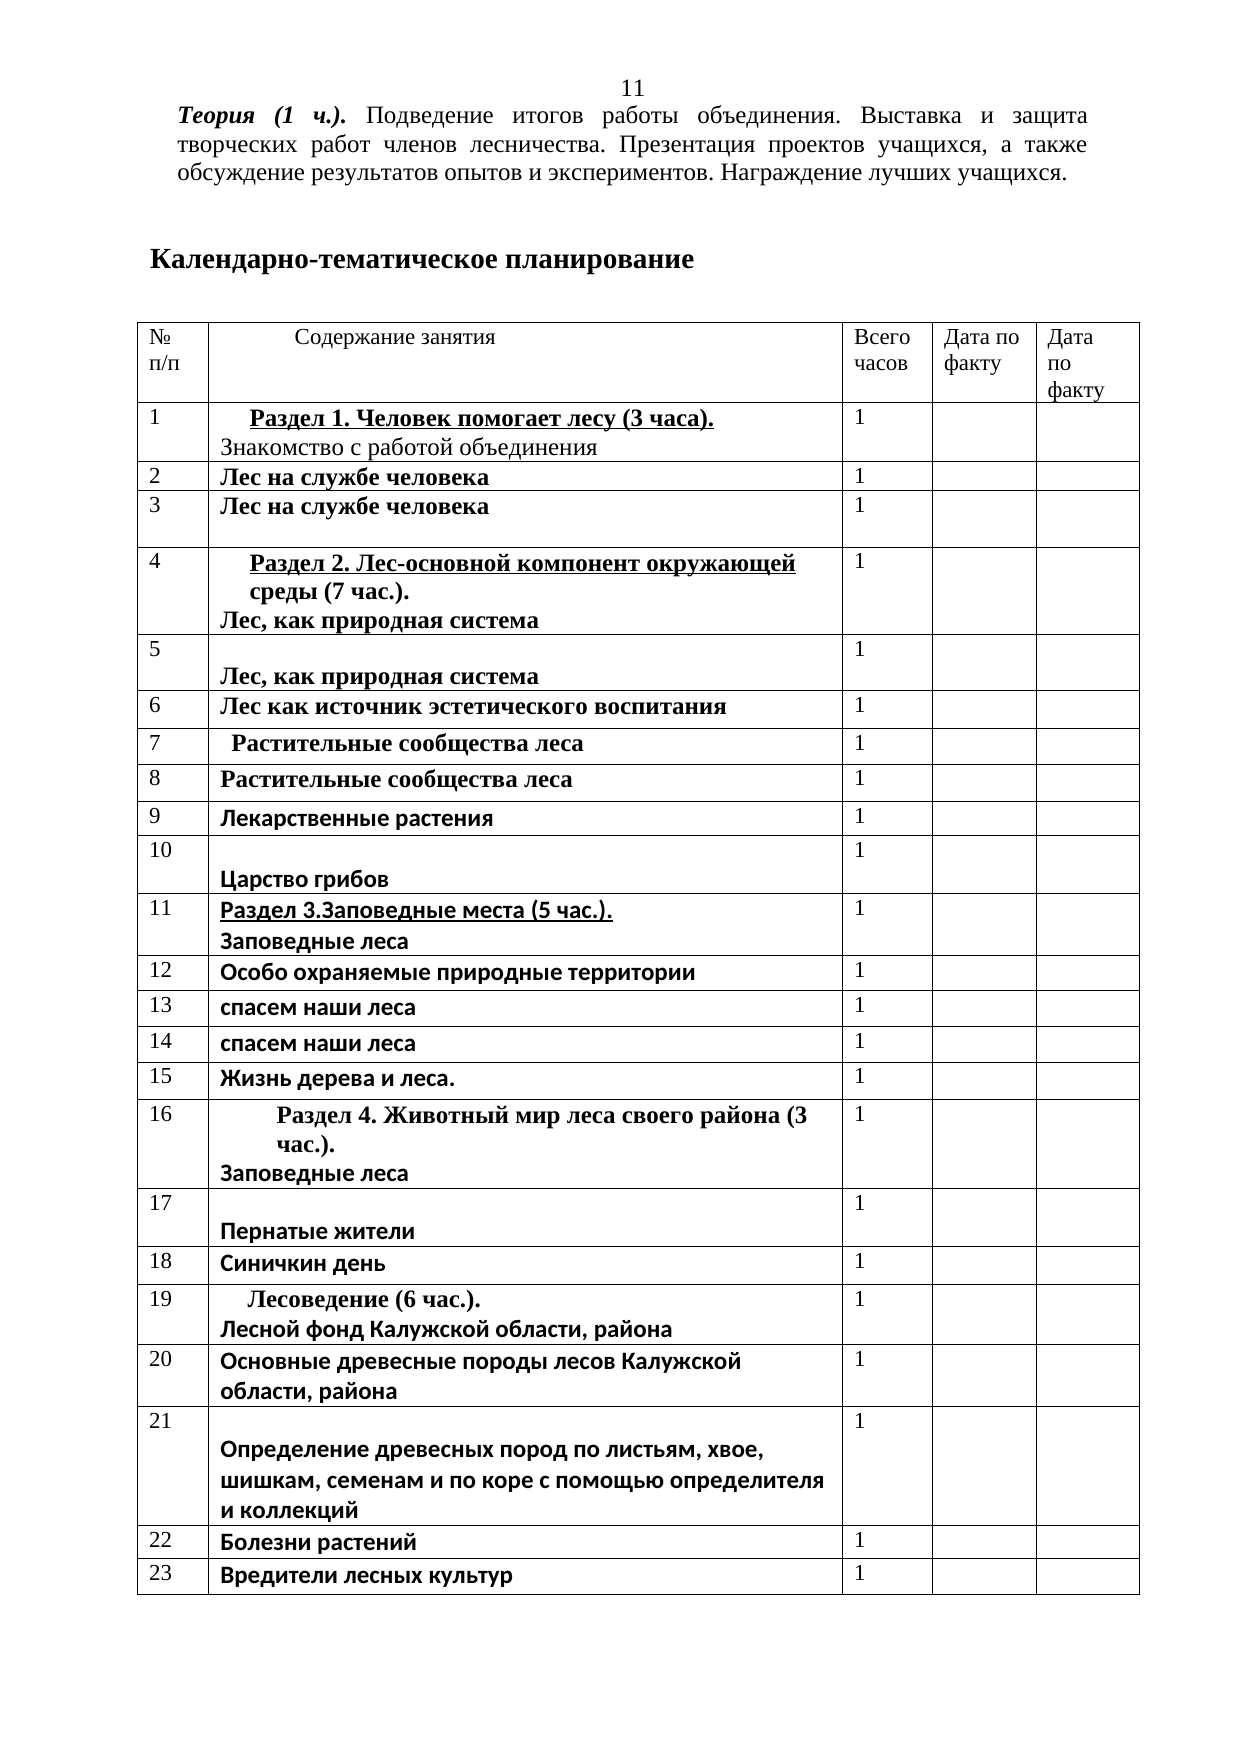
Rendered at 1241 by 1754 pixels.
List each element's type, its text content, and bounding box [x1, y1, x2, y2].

table_cell Растительные сообщества леса [209, 765, 842, 801]
table_cell 1 [843, 1247, 932, 1283]
table_cell 1 [843, 403, 932, 461]
table_cell [933, 462, 1036, 490]
table_cell [933, 1559, 1036, 1594]
table_header Всего часов [843, 323, 932, 402]
table_cell [1037, 1063, 1139, 1099]
table_cell 23 [138, 1559, 208, 1594]
text Теория (1 ч.). Подведение итогов работы объединения. Выставка и защита творческих работ членов лесничества. Презентация проектов учащихся, а также обсуждение результатов опытов и экспериментов. Награждение лучших учащихся. [177, 101, 1088, 186]
table_cell 3 [138, 491, 208, 547]
table_cell 1 [843, 1285, 932, 1344]
table_cell [933, 635, 1036, 690]
table_cell [933, 491, 1036, 547]
table_cell [933, 765, 1036, 801]
table_cell [933, 729, 1036, 763]
table_cell Пернатые жители [209, 1189, 842, 1246]
table_header Дата по факту [933, 323, 1036, 402]
table_cell 12 [138, 956, 208, 990]
table_cell 9 [138, 802, 208, 835]
text 11 [150, 73, 1115, 101]
table_cell Болезни растений [209, 1526, 842, 1558]
table_cell 1 [843, 836, 932, 893]
table_cell 4 [138, 548, 208, 634]
text Календарно-тематическое планирование [150, 248, 1090, 297]
table_cell [933, 1100, 1036, 1188]
table_cell [933, 1526, 1036, 1558]
table_cell [1037, 1285, 1139, 1344]
table_cell [1037, 691, 1139, 727]
table_cell 22 [138, 1526, 208, 1558]
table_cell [209, 1559, 842, 1594]
table_cell спасем наши леса [209, 1027, 842, 1062]
table_cell [1037, 1345, 1139, 1406]
table_cell Лесоведение (6 час.). Лесной фонд Калужской области, района [209, 1285, 842, 1344]
table_cell [1037, 956, 1139, 990]
table_cell 1 [843, 548, 932, 634]
table_cell [1037, 894, 1139, 955]
table_cell 1 [843, 802, 932, 835]
table_cell [1037, 403, 1139, 461]
table_cell 18 [138, 1247, 208, 1283]
table_cell [1037, 1247, 1139, 1283]
table_cell 5 [138, 635, 208, 690]
table_header Дата по факту [1037, 323, 1139, 402]
table_header № п/п [138, 323, 208, 402]
table_cell 1 [843, 894, 932, 955]
table_cell 1 [843, 991, 932, 1026]
table_cell Особо охраняемые природные территории [209, 956, 842, 990]
table_cell [933, 991, 1036, 1026]
table_cell 1 [843, 1100, 932, 1188]
table_cell 8 [138, 765, 208, 801]
table_cell [933, 894, 1036, 955]
table_cell 1 [843, 1526, 932, 1558]
table_cell [1037, 1526, 1139, 1558]
table_cell 1 [843, 635, 932, 690]
table_cell 1 [843, 1407, 932, 1525]
table_cell 11 [138, 894, 208, 955]
table_cell [933, 1247, 1036, 1283]
table_cell [933, 1027, 1036, 1062]
table_cell [933, 956, 1036, 990]
table_cell Лес, как природная система [209, 635, 842, 690]
table_cell [1037, 1189, 1139, 1246]
table_cell Лекарственные растения [209, 802, 842, 835]
table_cell 1 [843, 1063, 932, 1099]
table_cell 1 [843, 691, 932, 727]
table_cell [1037, 1027, 1139, 1062]
table_cell Царство грибов [209, 836, 842, 893]
table_cell [1037, 765, 1139, 801]
table_cell 1 [843, 491, 932, 547]
table_cell [933, 691, 1036, 727]
table_cell 7 [138, 729, 208, 763]
table_cell [933, 1285, 1036, 1344]
table_cell 2 [138, 462, 208, 490]
table_cell Определение древесных пород по листьям, хвое, шишкам, семенам и по коре с помощью определителя и коллекций [209, 1407, 842, 1525]
table_cell [933, 403, 1036, 461]
table_cell [1037, 491, 1139, 547]
table_cell 17 [138, 1189, 208, 1246]
table_cell Основные древесные породы лесов Калужской области, района [209, 1345, 842, 1406]
table_cell [933, 548, 1036, 634]
table_cell 1 [843, 765, 932, 801]
table_cell [933, 836, 1036, 893]
table_cell 20 [138, 1345, 208, 1406]
table_cell [933, 1345, 1036, 1406]
table_cell 1 [138, 403, 208, 461]
table_cell 13 [138, 991, 208, 1026]
table_cell [1037, 1407, 1139, 1525]
table_cell 1 [843, 1027, 932, 1062]
table_cell [1037, 729, 1139, 763]
table_cell [1037, 991, 1139, 1026]
table_cell [1037, 548, 1139, 634]
table_cell Синичкин день [209, 1247, 842, 1283]
table_cell [1037, 462, 1139, 490]
table_cell Растительные сообщества леса [209, 729, 842, 763]
table_cell Раздел 1. Человек помогает лесу (3 часа). Знакомство с работой объединения [209, 403, 842, 461]
table_cell [1037, 802, 1139, 835]
table_cell Раздел 3.Заповедные места (5 час.). Заповедные леса [209, 894, 842, 955]
table_cell 6 [138, 691, 208, 727]
table_cell спасем наши леса [209, 991, 842, 1026]
table_cell 1 [843, 1345, 932, 1406]
table_cell [1037, 635, 1139, 690]
table_cell 21 [138, 1407, 208, 1525]
table_cell 16 [138, 1100, 208, 1188]
table_cell [933, 1063, 1036, 1099]
table_cell [1037, 1559, 1139, 1594]
table_cell 15 [138, 1063, 208, 1099]
table_cell [1037, 1100, 1139, 1188]
table_cell [933, 802, 1036, 835]
table_cell [1037, 836, 1139, 893]
table_cell Лес на службе человека [209, 462, 842, 490]
table_cell [933, 1189, 1036, 1246]
table_cell Лес на службе человека [209, 491, 842, 547]
table_cell Раздел 4. Животный мир леса своего района (3 час.). Заповедные леса [209, 1100, 842, 1188]
table_cell 1 [843, 729, 932, 763]
table_cell 1 [843, 1189, 932, 1246]
table_cell 10 [138, 836, 208, 893]
table_cell 19 [138, 1285, 208, 1344]
table_cell [933, 1407, 1036, 1525]
table_cell 1 [843, 462, 932, 490]
table_cell 1 [843, 1559, 932, 1594]
table_cell Раздел 2. Лес-основной компонент окружающей среды (7 час.). Лес, как природная система [209, 548, 842, 634]
table_cell 14 [138, 1027, 208, 1062]
table_cell Жизнь дерева и леса. [209, 1063, 842, 1099]
table_cell 1 [843, 956, 932, 990]
table_header Содержание занятия [209, 323, 842, 402]
table_cell Лес как источник эстетического воспитания [209, 691, 842, 727]
